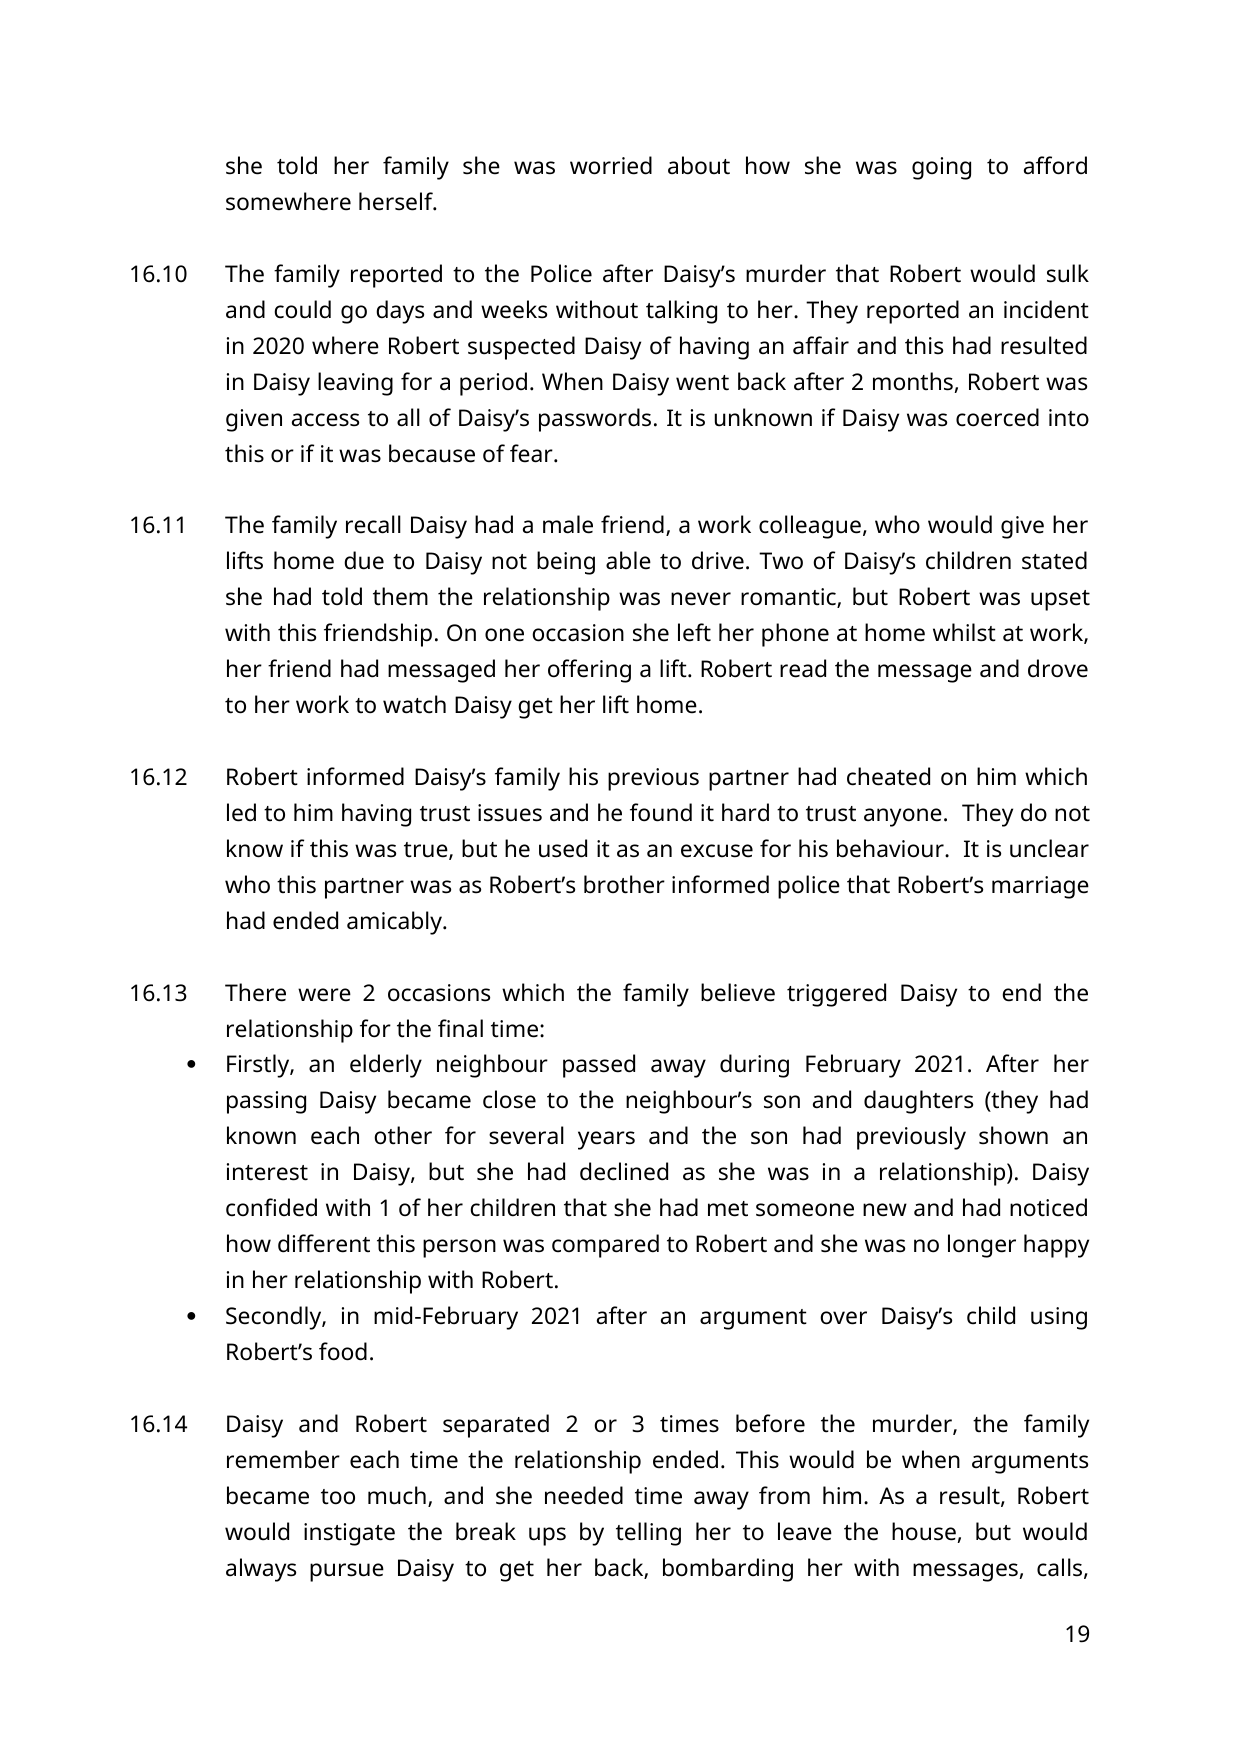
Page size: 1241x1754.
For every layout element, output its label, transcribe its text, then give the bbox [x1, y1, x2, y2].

list Firstly, an elderly neighbour passed away during February 2021. After her passing Daisy became close to the neighbour’s son and daughters (they had known each other for several years and the son had previously shown an interest in Daisy, but she had declined as she was in a relationship). Daisy confided with 1 of her children that she had met someone new and had noticed how different this person was compared to Robert and she was no longer happy in her relationship with Robert. [187, 1048, 1090, 1295]
list There were 2 occasions which the family believe triggered Daisy to end the relationship for the final time: [187, 977, 1090, 1044]
list The family recall Daisy had a male friend, a work colleague, who would give her lifts home due to Daisy not being able to drive. Two of Daisy’s children stated she had told them the relationship was never romantic, but Robert was upset with this friendship. On one occasion she left her phone at home whilst at work, her friend had messaged her offering a lift. Robert read the message and drove to her work to watch Daisy get her lift home. [187, 509, 1090, 720]
list Secondly, in mid-February 2021 after an argument over Daisy’s child using Robert’s food. [187, 1300, 1090, 1367]
list The family reported to the Police after Daisy’s murder that Robert would sulk and could go days and weeks without talking to her. They reported an incident in 2020 where Robert suspected Daisy of having an affair and this had resulted in Daisy leaving for a period. When Daisy went back after 2 months, Robert was given access to all of Daisy’s passwords. It is unknown if Daisy was coerced into this or if it was because of fear. [187, 258, 1090, 469]
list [187, 1408, 1090, 1583]
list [187, 150, 1090, 217]
list Robert informed Daisy’s family his previous partner had cheated on him which led to him having trust issues and he found it hard to trust anyone. They do not know if this was true, but he used it as an excuse for his behaviour. It is unclear who this partner was as Robert’s brother informed police that Robert’s marriage had ended amicably. [187, 761, 1090, 936]
